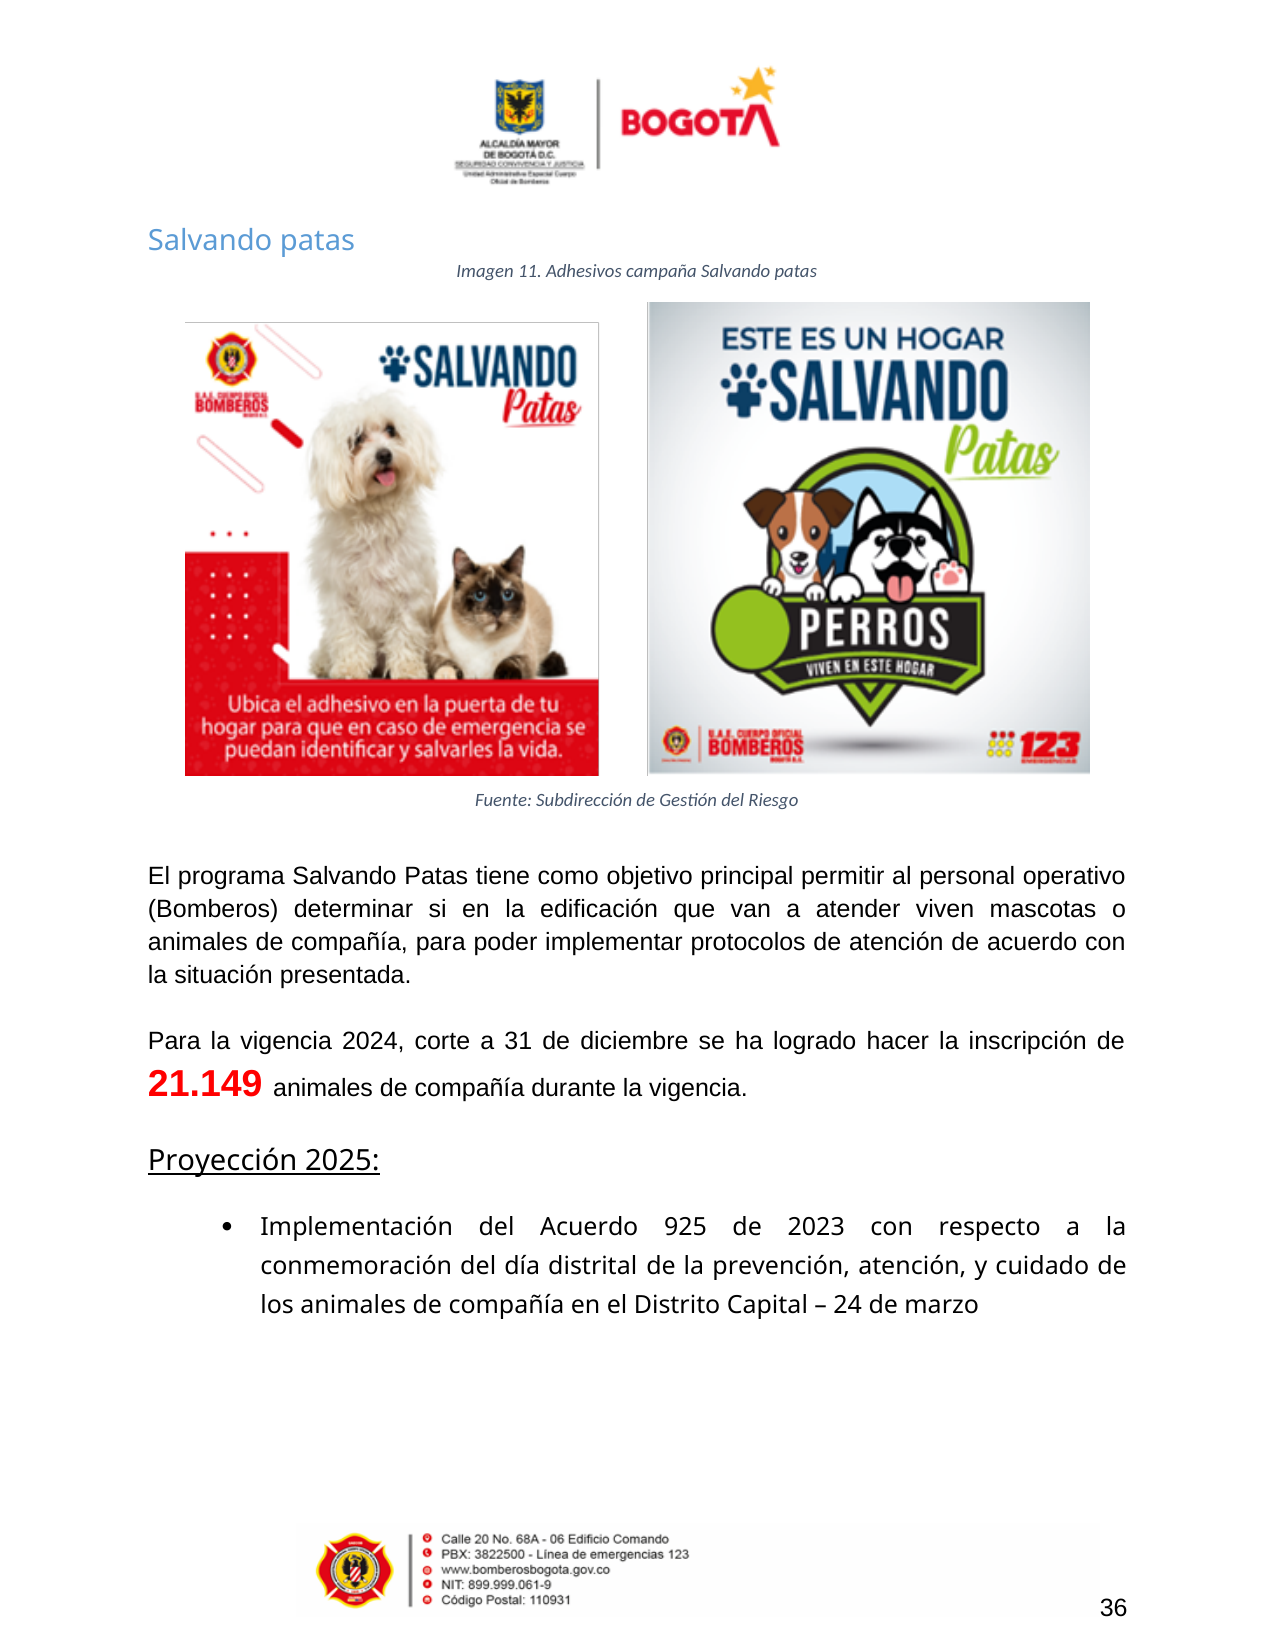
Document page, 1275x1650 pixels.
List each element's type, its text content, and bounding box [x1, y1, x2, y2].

text Proyección 2025: [148, 1140, 1127, 1179]
picture [185, 302, 1090, 776]
text Para la vigencia 2024, corte a 31 de diciembre se ha logrado hacer la inscripción de 21.149 animales de compañía durante la vigencia. [148, 1026, 1127, 1104]
text El programa Salvando Patas tiene como objetivo principal permitir al personal operativo (Bomberos) determinar si en la edificación que van a atender viven mascotas o animales de compañía, para poder implementar protocolos de atención de acuerdo con la situación presentada. [148, 861, 1127, 989]
list Implementación del Acuerdo 925 de 2023 con respecto a la conmemoración del día distrital de la prevención, atención, y cuidado de los animales de compañía en el Distrito Capital – 24 de marzo [223, 1208, 1127, 1321]
picture [296, 1523, 1100, 1617]
picture [431, 46, 785, 191]
subtitle Salvando patas [148, 219, 1127, 259]
text Fuente: Subdirección de Gestión del Riesgo [148, 788, 1127, 811]
